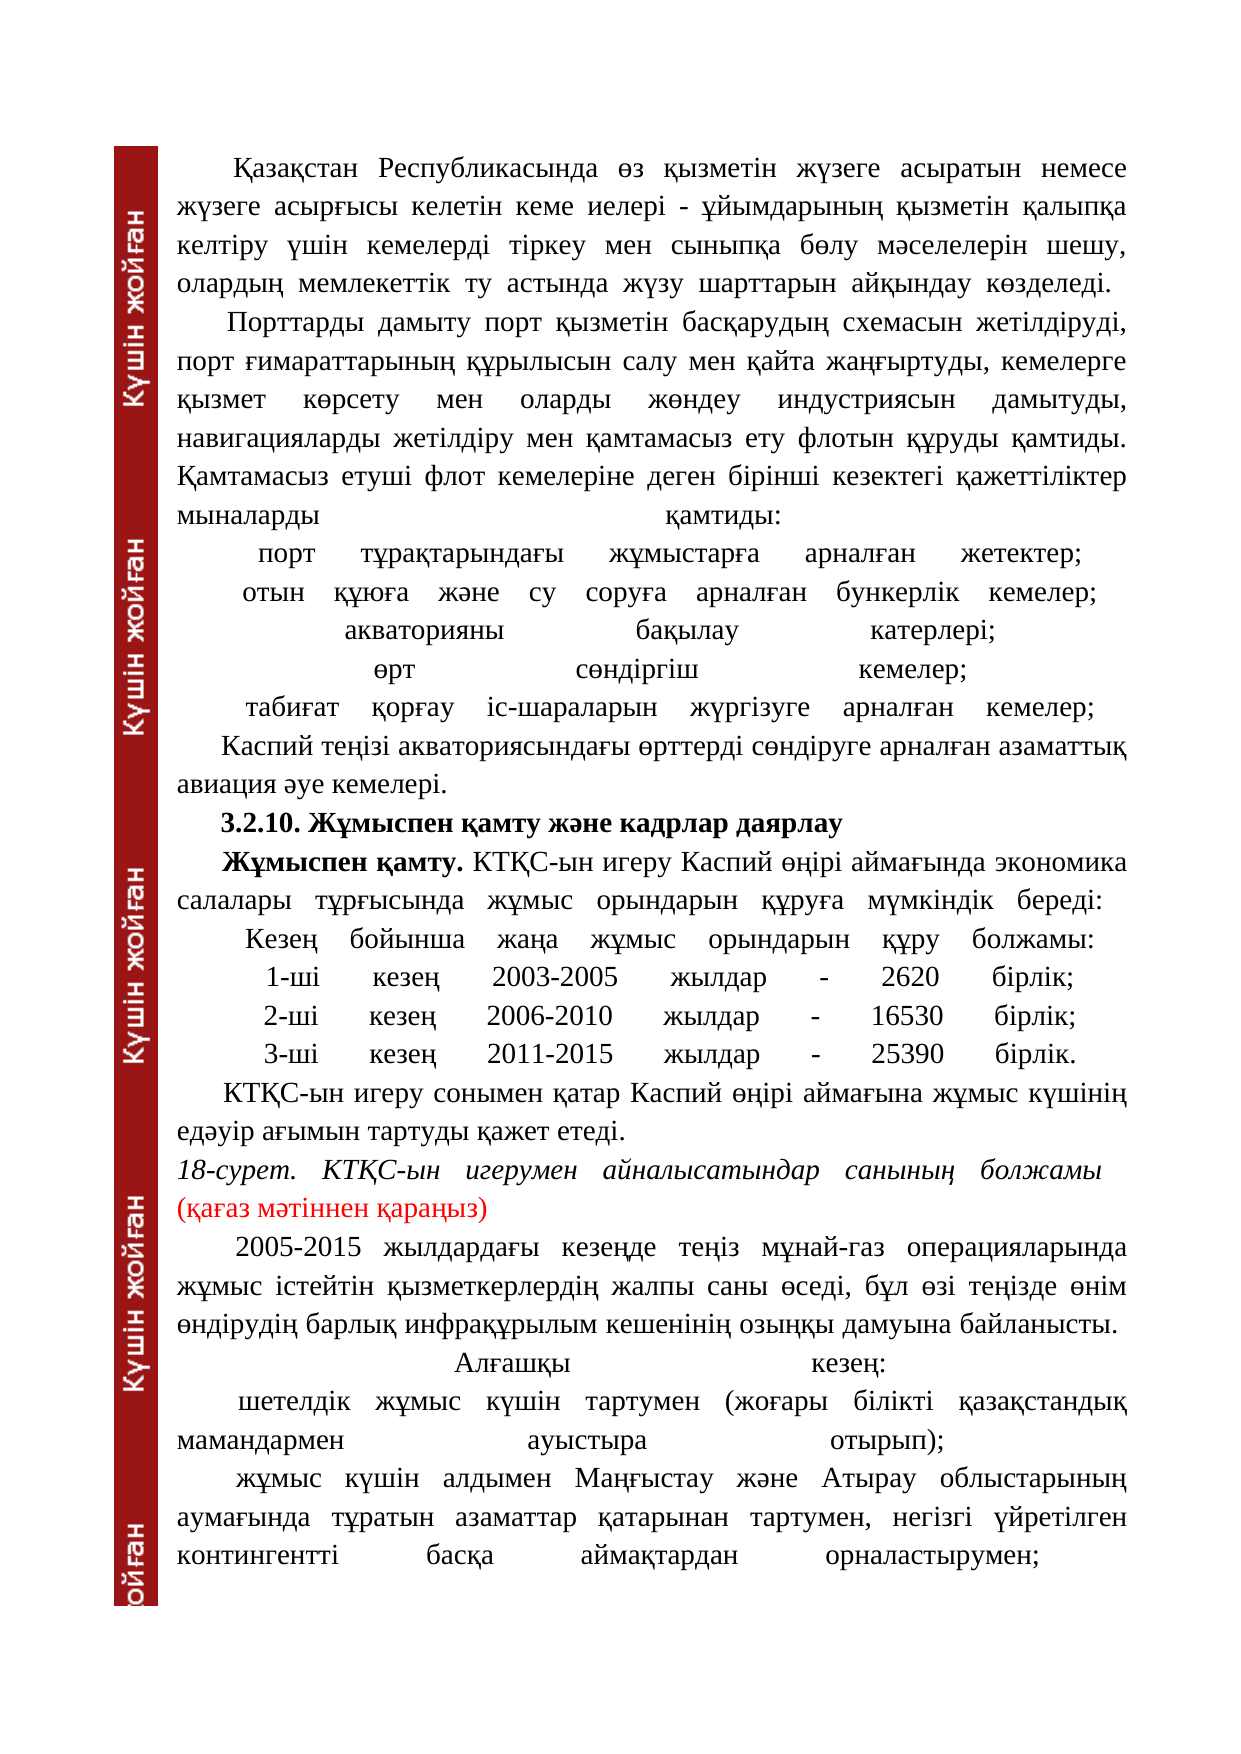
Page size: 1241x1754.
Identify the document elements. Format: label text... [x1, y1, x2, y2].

picture [114, 1571, 158, 1606]
picture [114, 839, 158, 844]
picture [114, 146, 158, 150]
picture [114, 1147, 158, 1152]
text Жұмыспен қамту. КТҚС-ын игеру Каспий өңiрi аймағында экономика салалары тұрғысында жұмыс орындарын құруға мүмкіндік береді: Кезең бойынша жаңа жұмыс орындарын құру болжамы: 1-шi кезең 2003-2005 жылдар - 2620 бiрлiк; 2-шi кезең 2006-2010 жылдар - 16530 бiрлiк; 3-шi кезең 2011-2015 жылдар - 25390 бiрлiк. КТҚС-ын игеру сонымен қатар Каспий өңiрi аймағына жұмыс күшiнiң едәуiр ағымын тартуды қажет етедi. [112, 844, 1128, 1147]
text 3.2.10. Жұмыспен қамту және кадрлар даярлау [112, 805, 1128, 839]
text 18-сурет. КТҚС-ын игерумен айналысатындар санының болжамы (қағаз мәтіннен қараңыз) [112, 1152, 1128, 1224]
picture [114, 1224, 158, 1229]
picture [114, 800, 158, 805]
